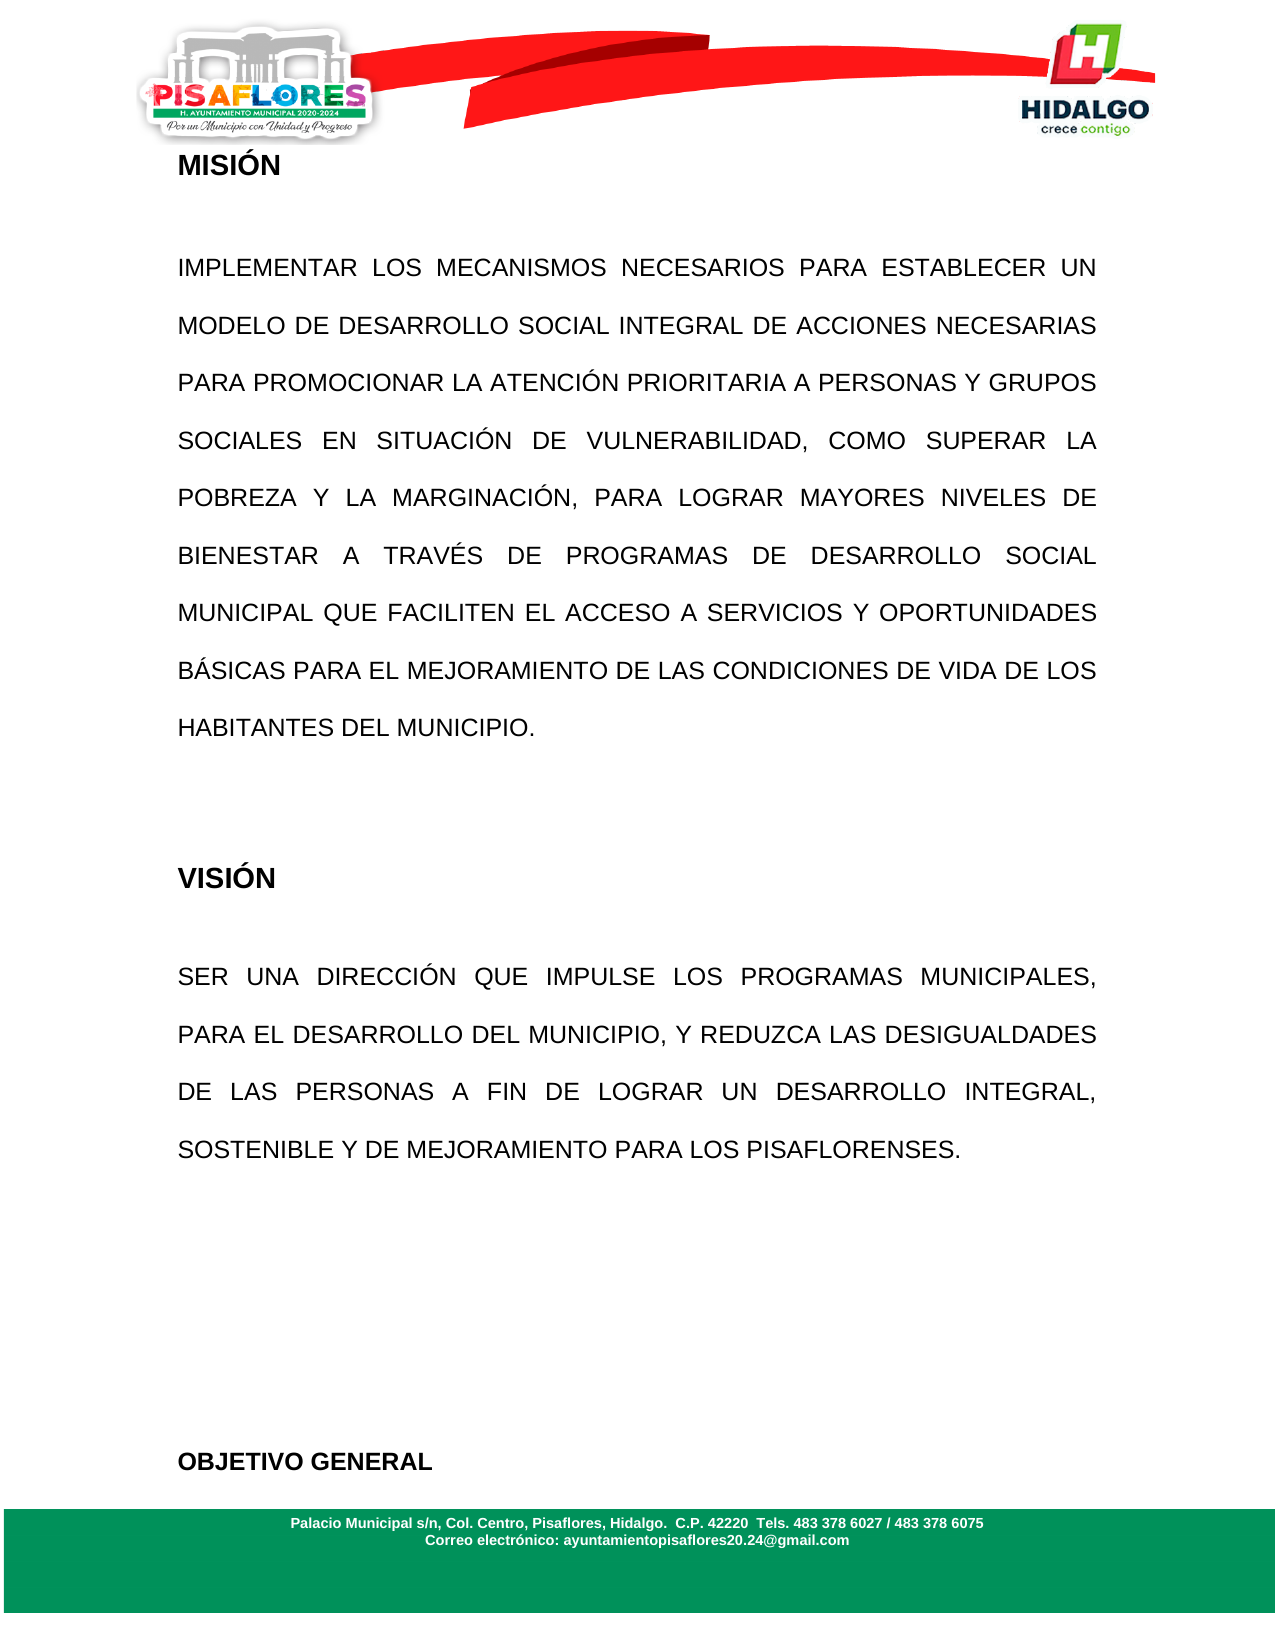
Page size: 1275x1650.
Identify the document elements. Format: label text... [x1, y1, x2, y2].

picture [3, 1509, 1275, 1613]
text VISIÓN [177, 862, 1098, 895]
text SER UNA DIRECCIÓN QUE IMPULSE LOS PROGRAMAS MUNICIPALES, PARA EL DESARROLLO DEL MUNICIPIO, Y REDUZCA LAS DESIGUALDADES DE LAS PERSONAS A FIN DE LOGRAR UN DESARROLLO INTEGRAL, SOSTENIBLE Y DE MEJORAMIENTO PARA LOS PISAFLORENSES. [177, 962, 1098, 1163]
text OBJETIVO GENERAL [177, 1447, 1098, 1476]
picture [136, 11, 1156, 145]
text IMPLEMENTAR LOS MECANISMOS NECESARIOS PARA ESTABLECER UN MODELO DE DESARROLLO SOCIAL INTEGRAL DE ACCIONES NECESARIAS PARA PROMOCIONAR LA ATENCIÓN PRIORITARIA A PERSONAS Y GRUPOS SOCIALES EN SITUACIÓN DE VULNERABILIDAD, COMO SUPERAR LA POBREZA Y LA MARGINACIÓN, PARA LOGRAR MAYORES NIVELES DE BIENESTAR A TRAVÉS DE PROGRAMAS DE DESARROLLO SOCIAL MUNICIPAL QUE FACILITEN EL ACCESO A SERVICIOS Y OPORTUNIDADES BÁSICAS PARA EL MEJORAMIENTO DE LAS CONDICIONES DE VIDA DE LOS HABITANTES DEL MUNICIPIO. [177, 253, 1098, 742]
text MISIÓN [177, 148, 1098, 181]
